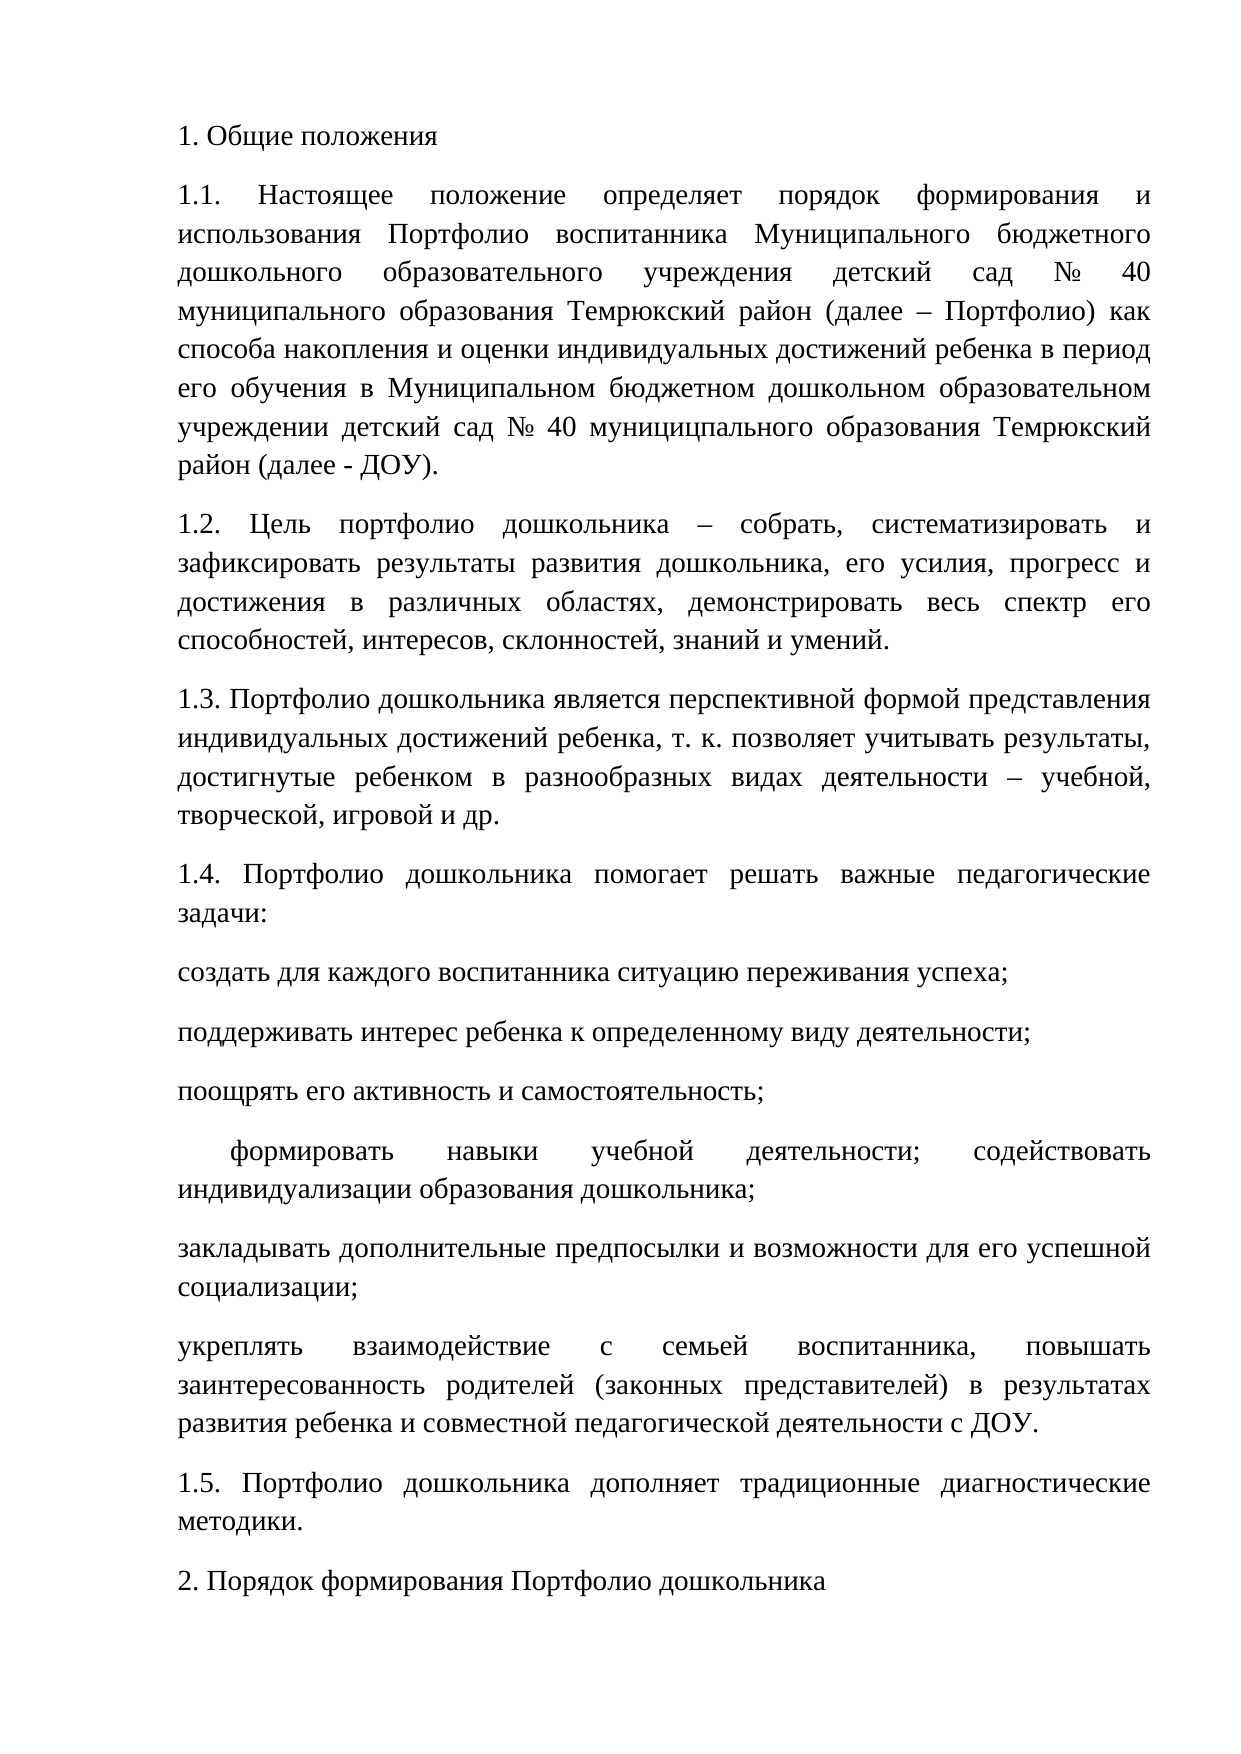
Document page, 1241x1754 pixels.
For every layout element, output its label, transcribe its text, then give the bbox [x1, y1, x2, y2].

text 1.5. Портфолио дошкольника дополняет традиционные диагностические методики. [177, 1465, 1152, 1537]
text 1.2. Цель портфолио дошкольника – собрать, систематизировать и зафиксировать результаты развития дошкольника, его усилия, прогресс и достижения в различных областях, демонстрировать весь спектр его способностей, интересов, склонностей, знаний и умений. [177, 507, 1152, 656]
text поддерживать интерес ребенка к определенному виду деятельности; [177, 1014, 1152, 1047]
text укреплять взаимодействие с семьей воспитанника, повышать заинтересованность родителей (законных представителей) в результатах развития ребенка и совместной педагогической деятельности с ДОУ. [177, 1328, 1152, 1439]
text 1.4. Портфолио дошкольника помогает решать важные педагогические задачи: [177, 857, 1152, 929]
text 1. Общие положения [177, 118, 1152, 152]
text 2. Порядок формирования Портфолио дошкольника [177, 1563, 1152, 1596]
text поощрять его активность и самостоятельность; [177, 1073, 1152, 1107]
text формировать навыки учебной деятельности; содействовать индивидуализации образования дошкольника; [177, 1133, 1152, 1205]
text закладывать дополнительные предпосылки и возможности для его успешной социализации; [177, 1231, 1152, 1303]
text 1.3. Портфолио дошкольника является перспективной формой представления индивидуальных достижений ребенка, т. к. позволяет учитывать результаты, достигнутые ребенком в разнообразных видах деятельности – учебной, творческой, игровой и др. [177, 682, 1152, 831]
text 1.1. Настоящее положение определяет порядок формирования и использования Портфолио воспитанника Муниципального бюджетного дошкольного образовательного учреждения детский сад № 40 муниципального образования Темрюкский район (далее – Портфолио) как способа накопления и оценки индивидуальных достижений ребенка в период его обучения в Муниципальном бюджетном дошкольном образовательном учреждении детский сад № 40 муницицпального образования Темрюкский район (далее - ДОУ). [177, 177, 1152, 481]
text создать для каждого воспитанника ситуацию переживания успеха; [177, 954, 1152, 988]
